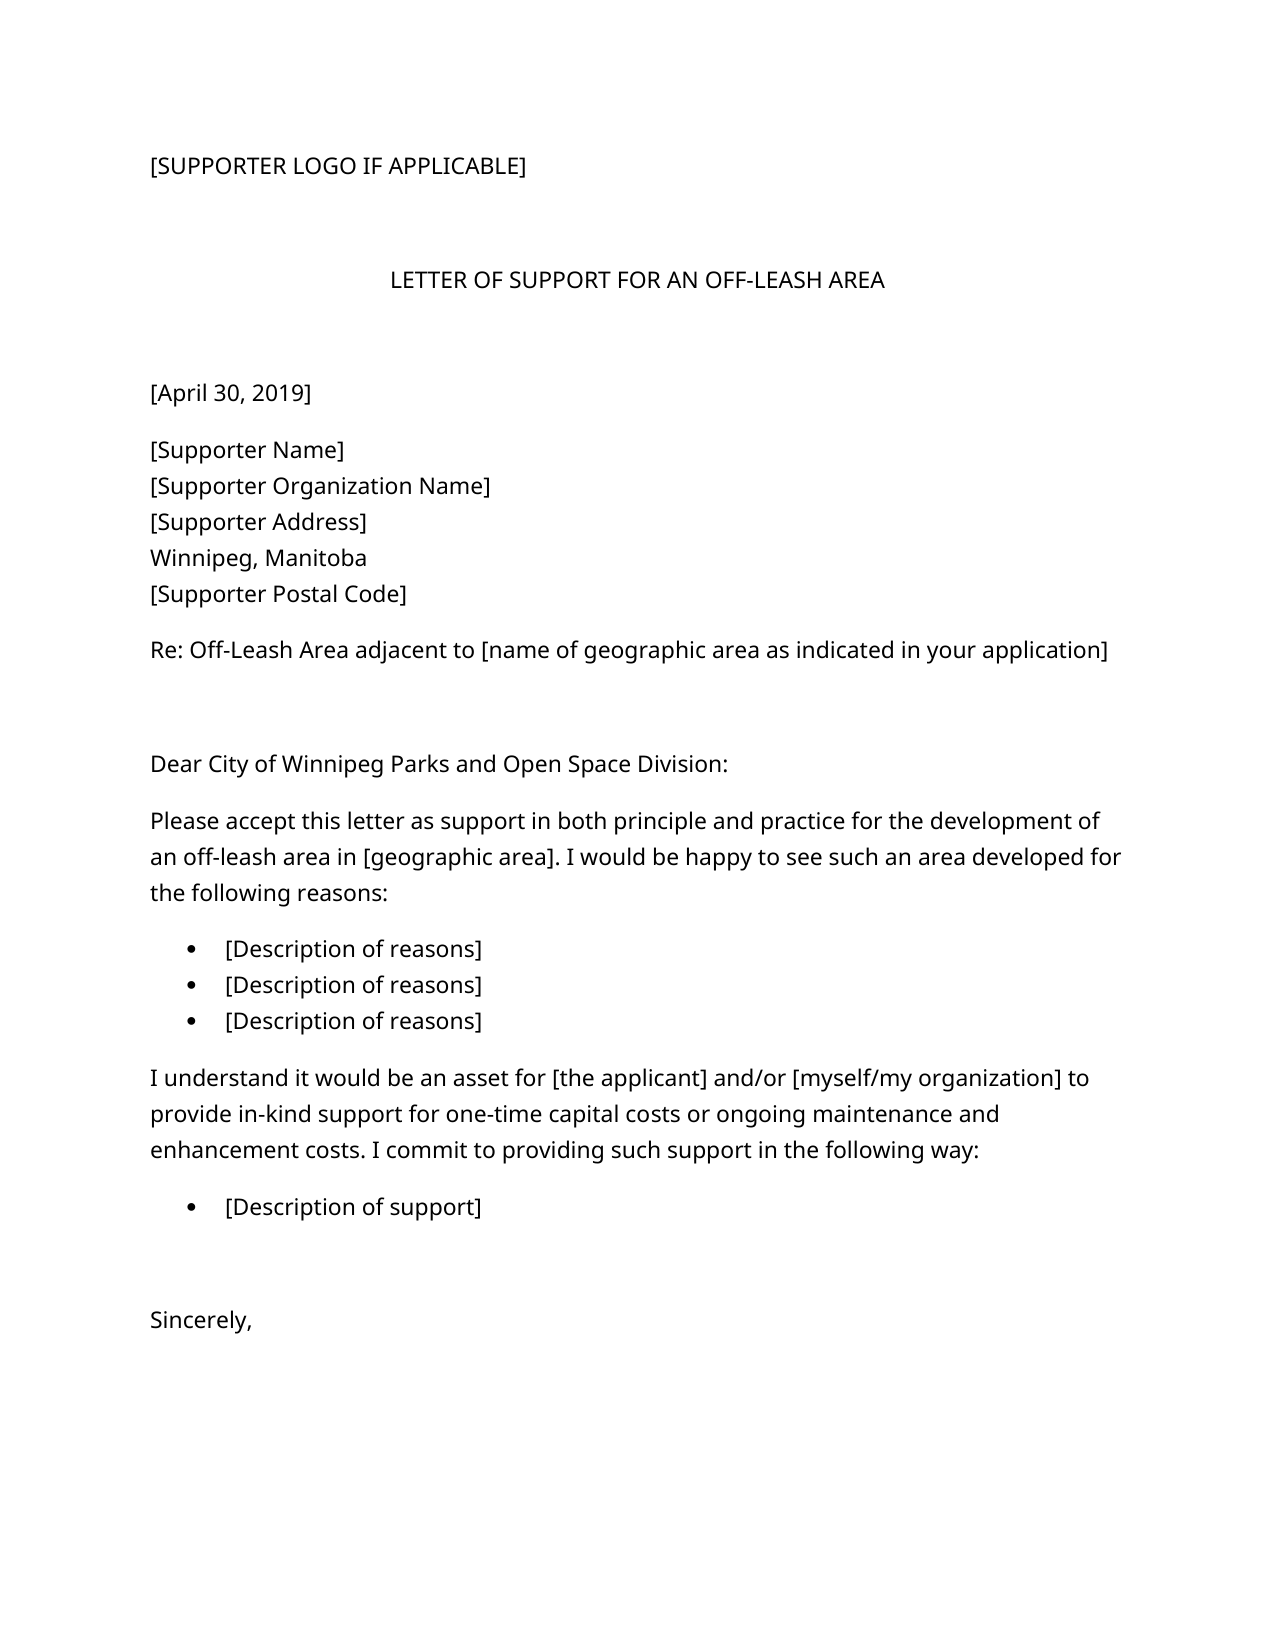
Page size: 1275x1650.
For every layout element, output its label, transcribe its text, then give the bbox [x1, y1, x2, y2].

text Sincerely, [150, 1304, 1125, 1335]
list [Description of support] [187, 1191, 1125, 1222]
text Re: Off-Leash Area adjacent to [name of geographic area as indicated in your application] [150, 634, 1125, 666]
list [Description of reasons] [187, 969, 1125, 1001]
text [SUPPORTER LOGO IF APPLICABLE] [150, 150, 1125, 181]
text LETTER OF SUPPORT FOR AN OFF-LEASH AREA [150, 263, 1125, 295]
text [Supporter Name] [Supporter Organization Name] [Supporter Address] Winnipeg, Manitoba [Supporter Postal Code] [150, 434, 1125, 609]
text [April 30, 2019] [150, 377, 1125, 408]
text Please accept this letter as support in both principle and practice for the development of an off-leash area in [geographic area]. I would be happy to see such an area developed for the following reasons: [150, 805, 1125, 908]
list [Description of reasons] [187, 933, 1125, 964]
text Dear City of Winnipeg Parks and Open Space Division: [150, 748, 1125, 779]
text I understand it would be an asset for [the applicant] and/or [myself/my organization] to provide in-kind support for one-time capital costs or ongoing maintenance and enhancement costs. I commit to providing such support in the following way: [150, 1062, 1125, 1165]
list [Description of reasons] [187, 1005, 1125, 1036]
